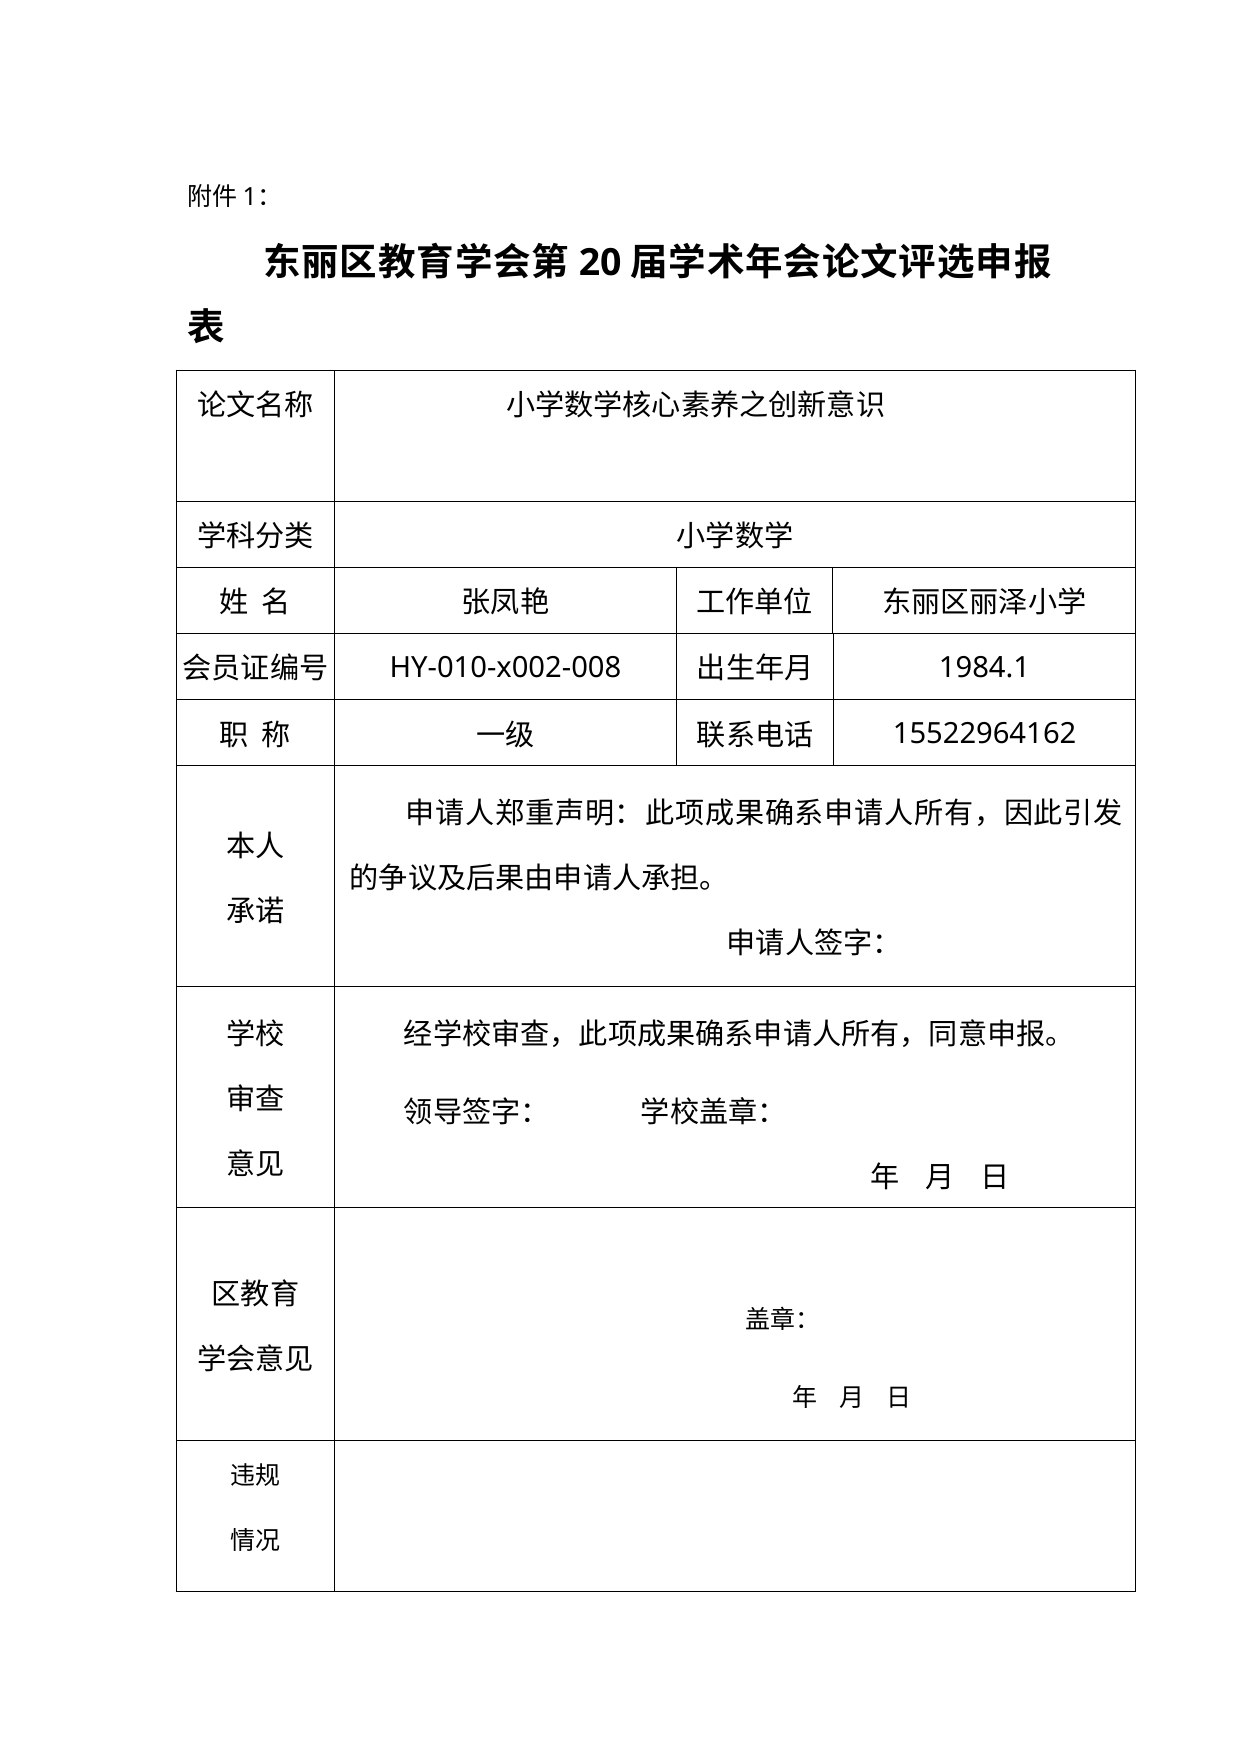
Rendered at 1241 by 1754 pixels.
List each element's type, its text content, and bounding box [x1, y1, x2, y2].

table_cell 15522964162 [834, 700, 1135, 765]
text 东丽区教育学会第20届学术年会论文评选申报表 [187, 227, 1053, 357]
table_cell 申请人郑重声明：此项成果确系申请人所有，因此引发的争议及后果由申请人承担。 申请人签字： [335, 766, 1135, 986]
table_cell HY-010-x002-008 [335, 634, 676, 699]
table_cell 一级 [335, 700, 676, 765]
table_cell 经学校审查，此项成果确系申请人所有，同意申报。 领导签字： 学校盖章： 年 月 日 [335, 987, 1135, 1207]
table_cell 工作单位 [677, 568, 832, 633]
table_cell 1984.1 [834, 634, 1135, 699]
table_cell 职 称 [177, 700, 334, 765]
table_cell 区教育 学会意见 [177, 1208, 334, 1440]
table_cell 小学数学 [335, 502, 1135, 567]
table_header 论文名称 [177, 371, 334, 501]
table_cell 张凤艳 [335, 568, 676, 633]
table_cell 学科分类 [177, 502, 334, 567]
table_cell 盖章： 年 月 日 [335, 1208, 1135, 1440]
table_cell 会员证编号 [177, 634, 334, 699]
table_cell 联系电话 [677, 700, 833, 765]
table_cell [335, 1441, 1135, 1591]
table_cell 学校 审查 意见 [177, 987, 334, 1207]
table_cell 东丽区丽泽小学 [833, 568, 1135, 633]
table_cell 出生年月 [677, 634, 833, 699]
table_cell 姓 名 [177, 568, 334, 633]
table_cell 违规 情况 记载 [177, 1441, 334, 1591]
text 附件1： [187, 162, 1053, 227]
table_header 小学数学核心素养之创新意识 [335, 371, 1135, 501]
table_cell 本人 承诺 [177, 766, 334, 986]
